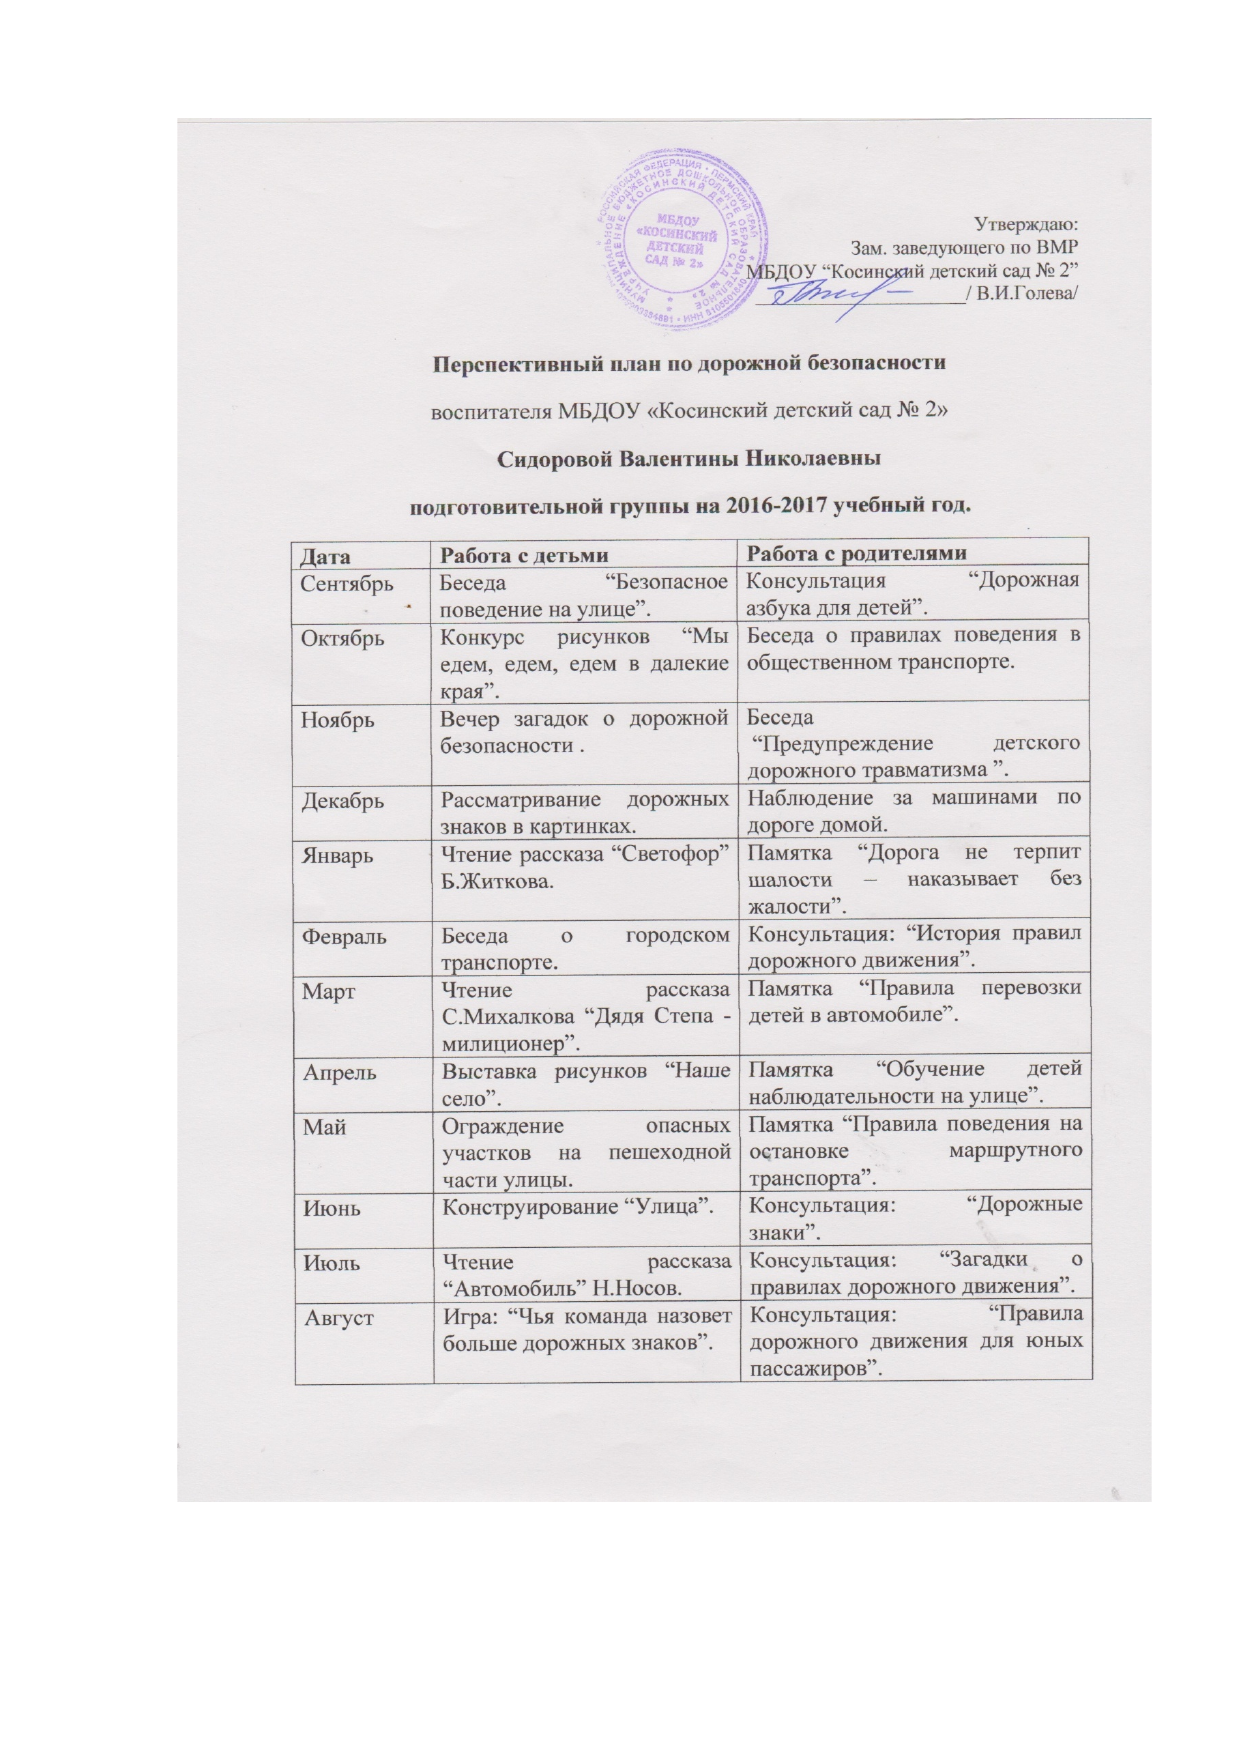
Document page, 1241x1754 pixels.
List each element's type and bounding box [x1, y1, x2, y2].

picture [177, 118, 1152, 1502]
